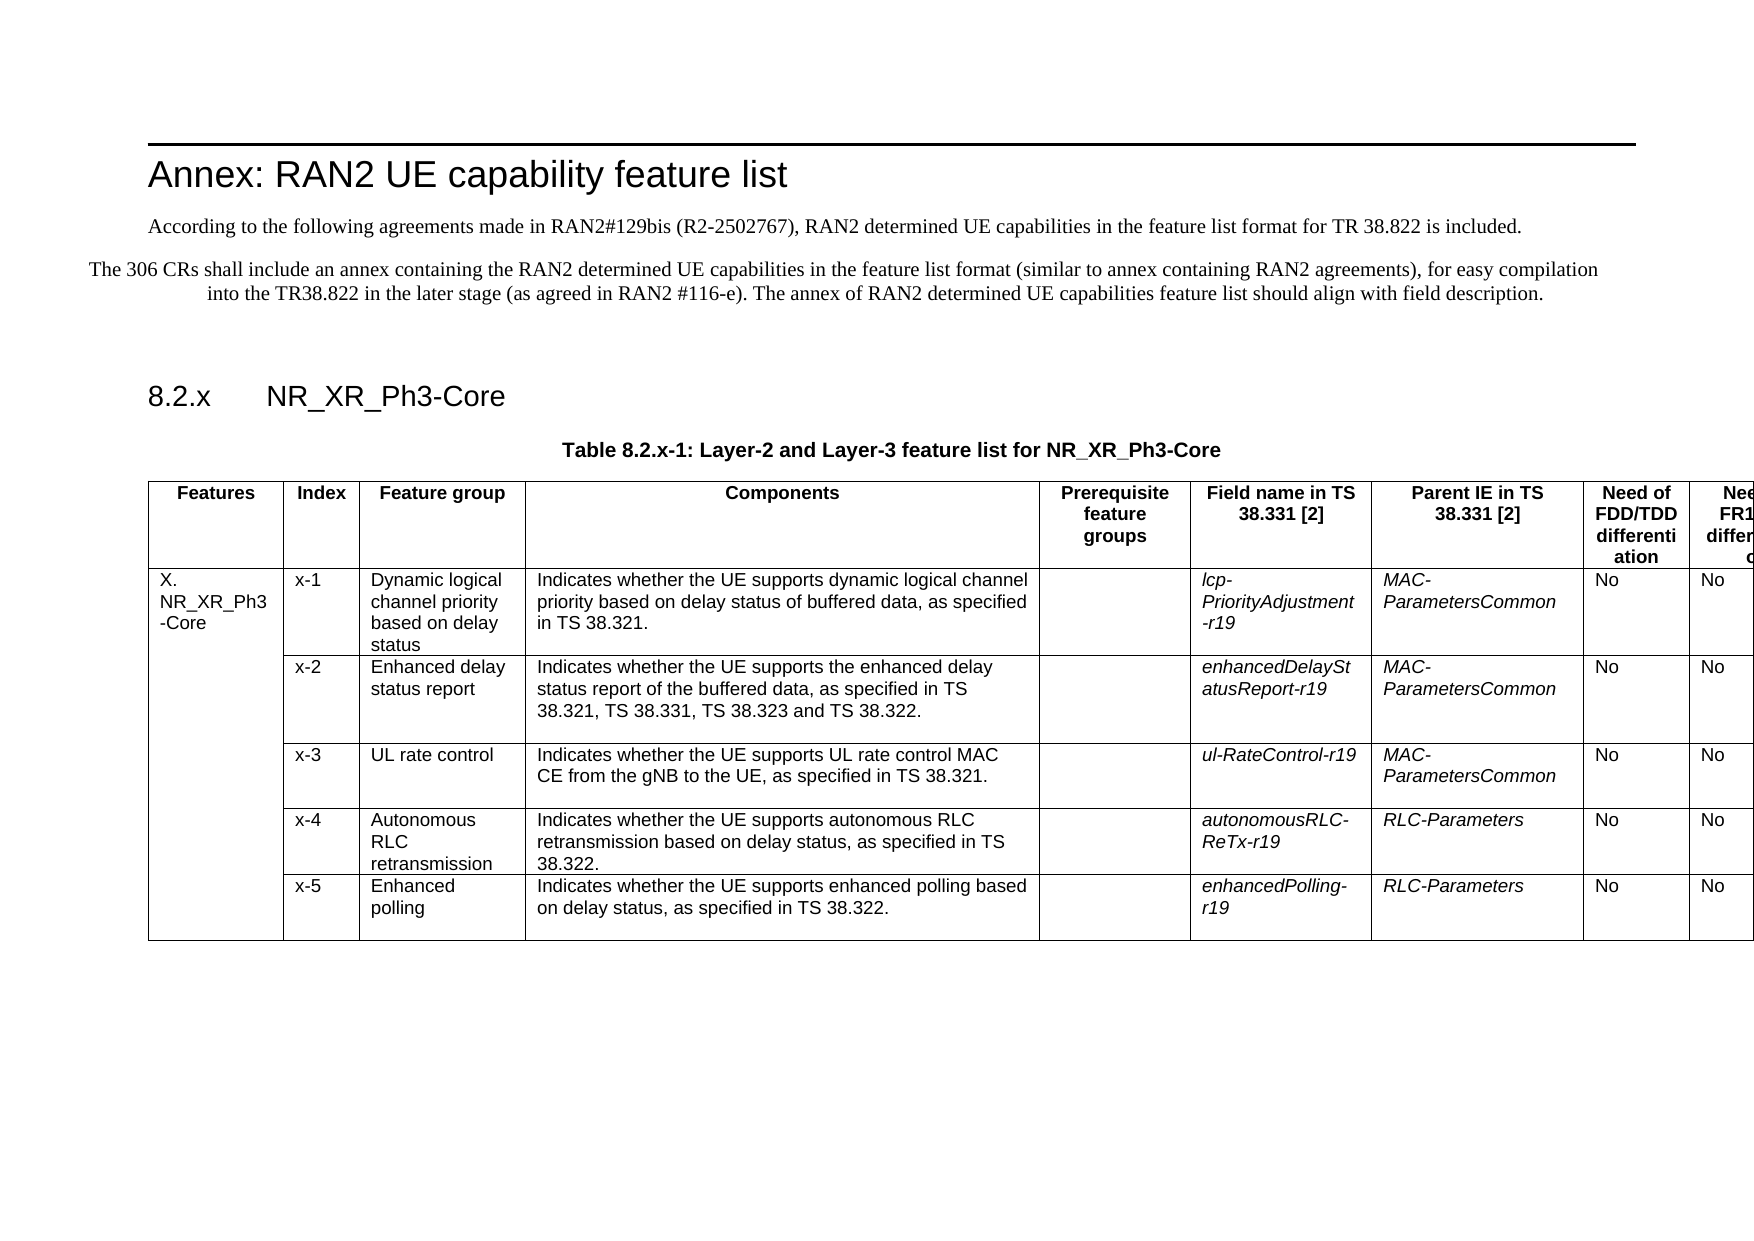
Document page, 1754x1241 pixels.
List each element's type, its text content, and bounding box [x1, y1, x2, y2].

table_cell No [1690, 569, 1753, 655]
table_cell No [1690, 744, 1753, 808]
text According to the following agreements made in RAN2#129bis (R2-2502767), RAN2 determined UE capabilities in the feature list format for TR 38.822 is included. [148, 214, 1636, 238]
table_cell Autonomous RLC retransmission [360, 809, 525, 874]
table_cell Indicates whether the UE supports the enhanced delay status report of the buffered data, as specified in TS 38.321, TS 38.331, TS 38.323 and TS 38.322. [526, 656, 1039, 742]
table_cell Enhanced delay status report [360, 656, 525, 742]
table_cell [1040, 875, 1190, 940]
table_cell RLC-Parameters [1372, 875, 1583, 940]
table_cell Enhanced polling [360, 875, 525, 940]
table_cell No [1690, 809, 1753, 874]
table_header Components [526, 482, 1039, 568]
table_header Parent IE in TS 38.331 [2] [1372, 482, 1583, 568]
text The 306 CRs shall include an annex containing the RAN2 determined UE capabilities in the feature list format (similar to annex containing RAN2 agreements), for easy compilation into the TR38.822 in the later stage (as agreed in RAN2 #116-e). The annex of RAN2 determined UE capabilities feature list should align with field description. [89, 257, 1636, 305]
table_cell No [1584, 744, 1689, 808]
table_cell No [1584, 569, 1689, 655]
table_cell X. NR_XR_Ph3-Core [149, 569, 283, 940]
table_cell x-5 [284, 875, 359, 940]
table_cell x-3 [284, 744, 359, 808]
table_cell No [1690, 875, 1753, 940]
table_cell No [1584, 875, 1689, 940]
table_header Index [284, 482, 359, 568]
table_cell MAC-ParametersCommon [1372, 656, 1583, 742]
table_cell Indicates whether the UE supports autonomous RLC retransmission based on delay status, as specified in TS 38.322. [526, 809, 1039, 874]
table_cell Indicates whether the UE supports enhanced polling based on delay status, as specified in TS 38.322. [526, 875, 1039, 940]
table_cell ul-RateControl-r19 [1191, 744, 1371, 808]
table_cell Indicates whether the UE supports dynamic logical channel priority based on delay status of buffered data, as specified in TS 38.321. [526, 569, 1039, 655]
table_cell [1040, 809, 1190, 874]
table_header Feature group [360, 482, 525, 568]
table_cell RLC-Parameters [1372, 809, 1583, 874]
text Table 8.2.x-1: Layer-2 and Layer-3 feature list for NR_XR_Ph3-Core [148, 438, 1636, 462]
table_cell MAC-ParametersCommon [1372, 744, 1583, 808]
table_header Prerequisite feature groups [1040, 482, 1190, 568]
table_cell x-4 [284, 809, 359, 874]
table_cell enhancedPolling-r19 [1191, 875, 1371, 940]
table_cell No [1584, 656, 1689, 742]
table_cell Indicates whether the UE supports UL rate control MAC CE from the gNB to the UE, as specified in TS 38.321. [526, 744, 1039, 808]
table_cell MAC-ParametersCommon [1372, 569, 1583, 655]
table_header Need of FDD/TDD differentiation [1584, 482, 1689, 568]
table_cell enhancedDelayStatusReport-r19 [1191, 656, 1371, 742]
table_cell No [1690, 656, 1753, 742]
table_header Features [149, 482, 283, 568]
table_cell No [1584, 809, 1689, 874]
table_cell [1040, 569, 1190, 655]
subtitle Annex: RAN2 UE capability feature list [148, 146, 1636, 196]
table_cell lcp-PriorityAdjustment-r19 [1191, 569, 1371, 655]
table_cell x-2 [284, 656, 359, 742]
table_cell autonomousRLC-ReTx-r19 [1191, 809, 1371, 874]
subtitle 8.2.x NR_XR_Ph3-Core [148, 379, 1636, 413]
table_cell [1040, 656, 1190, 742]
table_header Need of FR1/FR2 differentiation [1690, 482, 1753, 568]
table_cell UL rate control [360, 744, 525, 808]
table_header Field name in TS 38.331 [2] [1191, 482, 1371, 568]
table_cell x-1 [284, 569, 359, 655]
table_cell [1040, 744, 1190, 808]
table_cell Dynamic logical channel priority based on delay status [360, 569, 525, 655]
